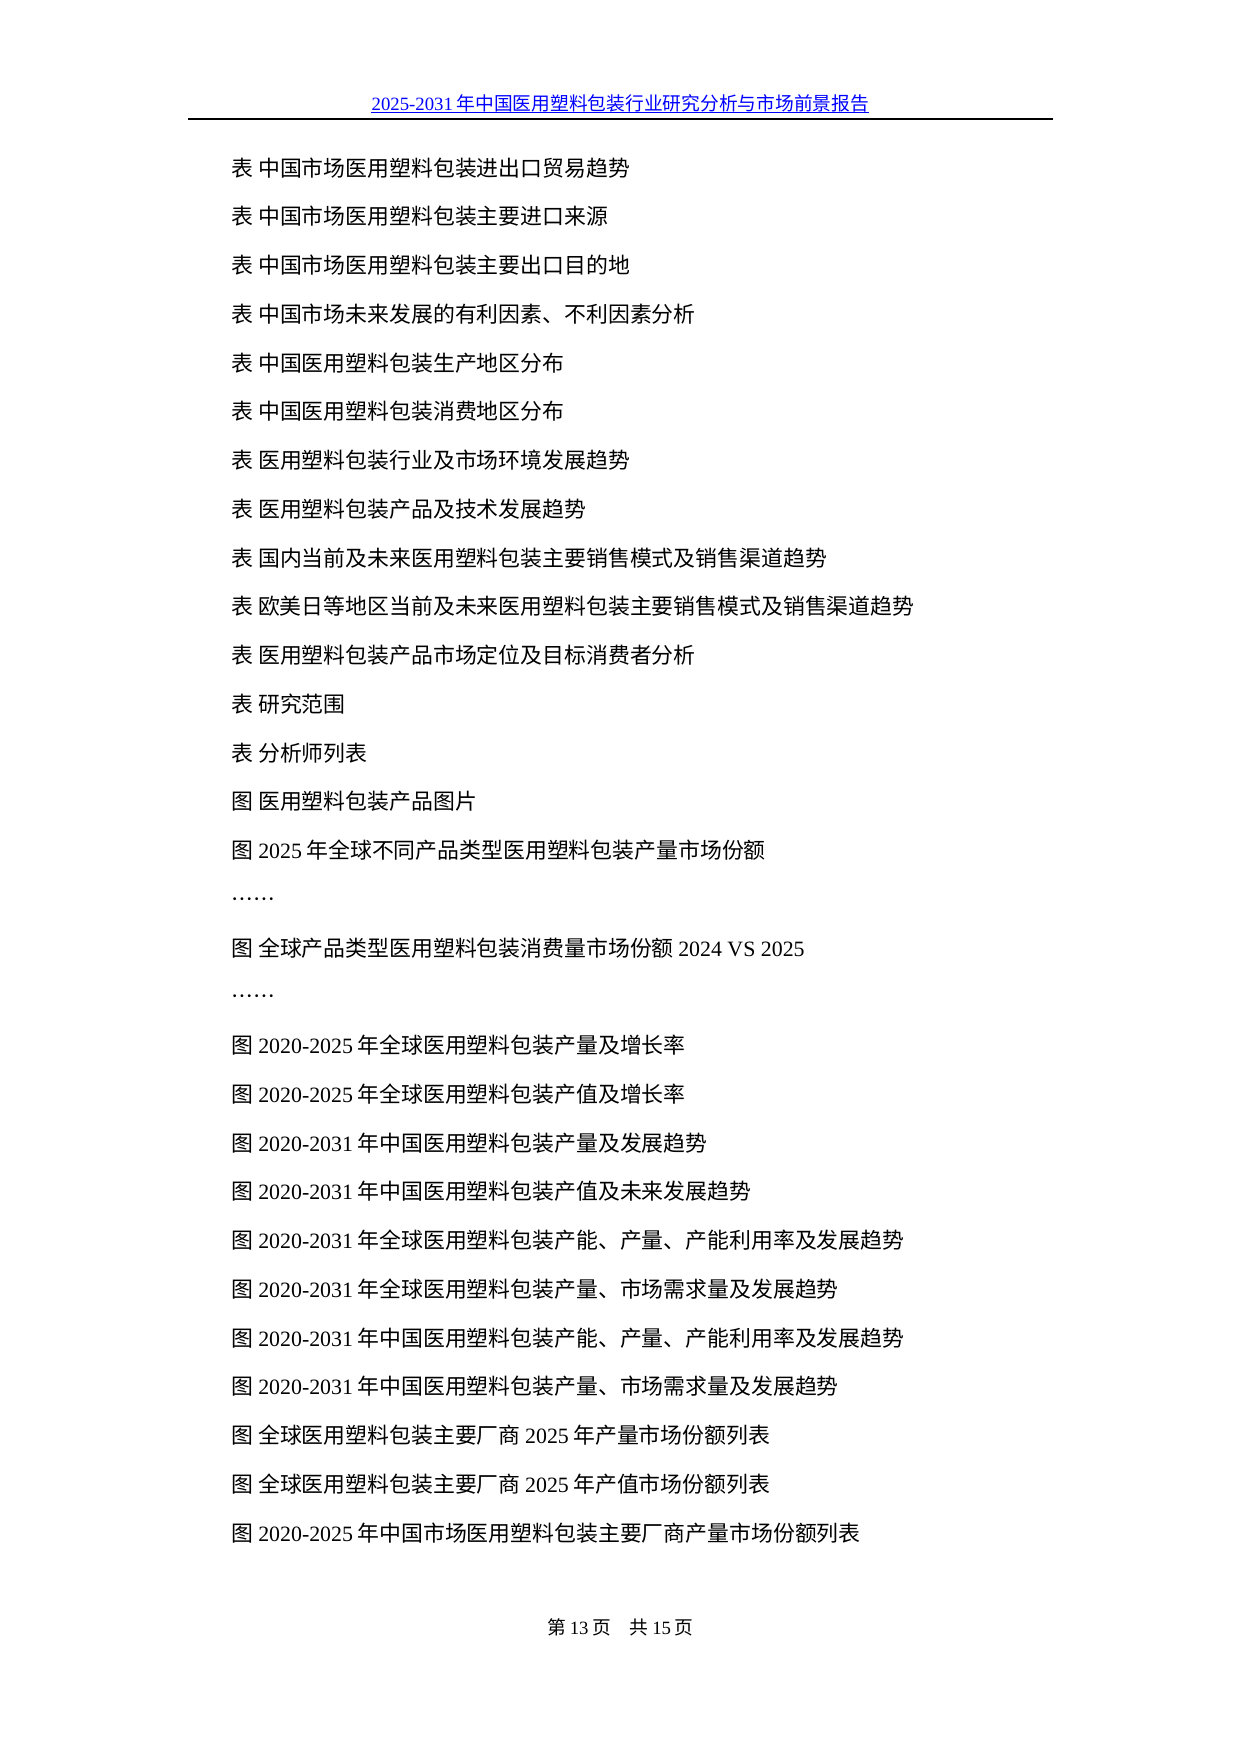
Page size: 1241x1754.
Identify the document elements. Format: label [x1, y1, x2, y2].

text [187, 150, 1053, 1548]
